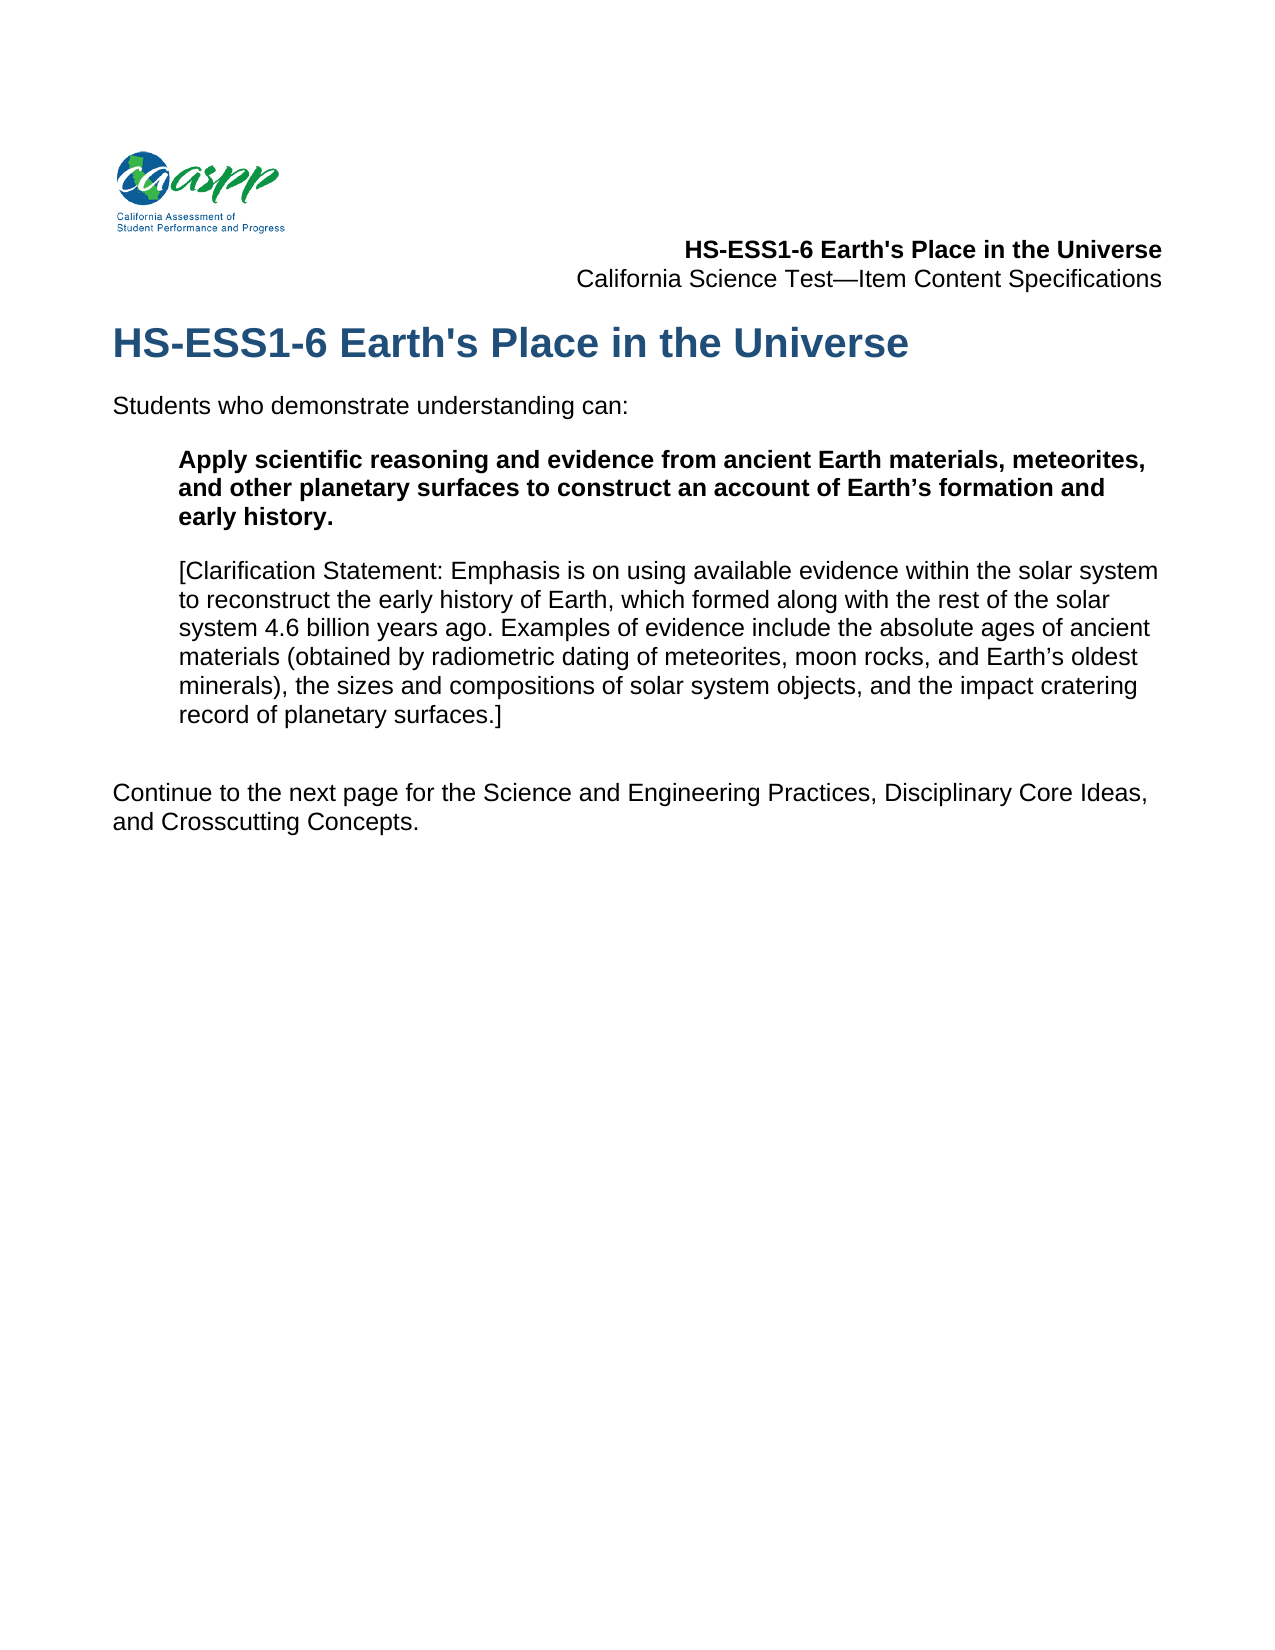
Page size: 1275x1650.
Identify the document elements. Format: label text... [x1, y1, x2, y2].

subtitle HS-ESS1-6 Earth's Place in the Universe [112, 318, 1162, 366]
text HS-ESS1-6 Earth's Place in the Universe [112, 236, 1162, 264]
picture [112, 150, 287, 236]
text Students who demonstrate understanding can: [112, 391, 1162, 420]
text Continue to the next page for the Science and Engineering Practices, Disciplinary Core Ideas, and Crosscutting Concepts. [112, 778, 1162, 836]
text Apply scientific reasoning and evidence from ancient Earth materials, meteorites, and other planetary surfaces to construct an account of Earth’s formation and early history. [178, 445, 1162, 531]
text California Science Test—Item Content Specifications [112, 264, 1162, 293]
text [Clarification Statement: Emphasis is on using available evidence within the solar system to reconstruct the early history of Earth, which formed along with the rest of the solar system 4.6 billion years ago. Examples of evidence include the absolute ages of ancient materials (obtained by radiometric dating of meteorites, moon rocks, and Earth’s oldest minerals), the sizes and compositions of solar system objects, and the impact cratering record of planetary surfaces.] [178, 556, 1162, 728]
